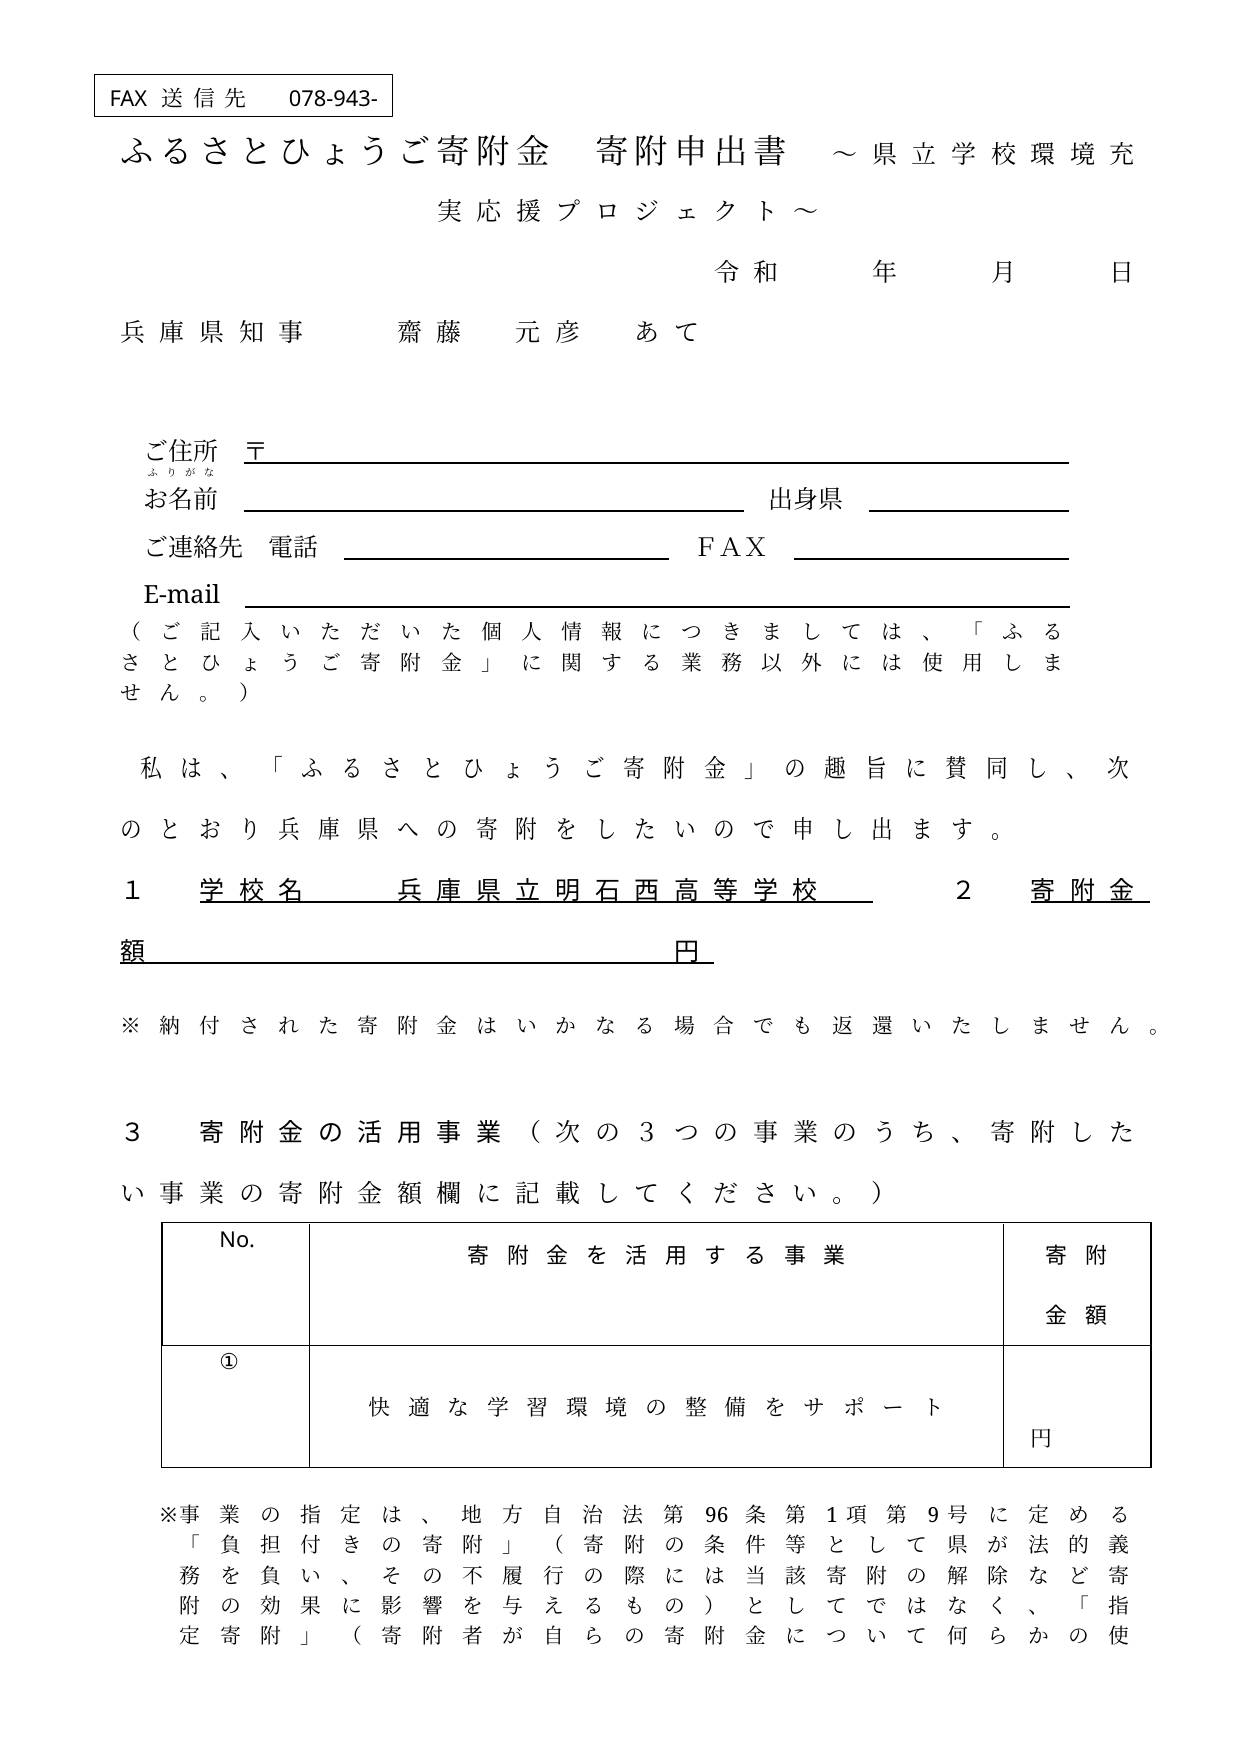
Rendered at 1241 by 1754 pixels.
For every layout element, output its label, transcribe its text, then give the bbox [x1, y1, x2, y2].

text １ 学校名 兵庫県立明石西高等学校 ２ 寄附金額 円 [120, 858, 1149, 979]
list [140, 1498, 1149, 1650]
table_cell [162, 1346, 309, 1467]
table_cell 快適な学習環境の整備をサポート [310, 1346, 1003, 1467]
text ご連絡先 電話 ＦＡＸ [120, 518, 1149, 566]
table_header No. [163, 1223, 309, 1345]
table_header 寄附金額 [1004, 1223, 1150, 1345]
text （ご記入いただいた個人情報につきましては、「ふるさとひょうご寄附金」に関する業務以外には使用しません。） [120, 616, 1083, 707]
text ご住所 〒 [120, 422, 1149, 470]
text 出身県 [120, 470, 1149, 518]
table_cell 円 [1004, 1346, 1150, 1467]
text 令和 年 月 日 [120, 240, 1149, 301]
text 兵庫県知事 齋藤 元彦 あて [120, 301, 1149, 361]
table_header 寄附金を活用する事業 [310, 1223, 1003, 1345]
text ふるさとひょうご寄附金 寄附申出書 ～県立学校環境充実応援プロジェクト～ [120, 119, 1149, 240]
text E-mail [120, 566, 1149, 613]
text 私は、「ふるさとひょうご寄附金」の趣旨に賛同し、次のとおり兵庫県への寄附をしたいので申し出ます。 [120, 737, 1149, 858]
text ３ 寄附金の活用事業（次の３つの事業のうち、寄附したい事業の寄附金額欄に記載してください。） [120, 1101, 1149, 1222]
text ※納付された寄附金はいかなる場合でも返還いたしません。 [120, 979, 1149, 1040]
